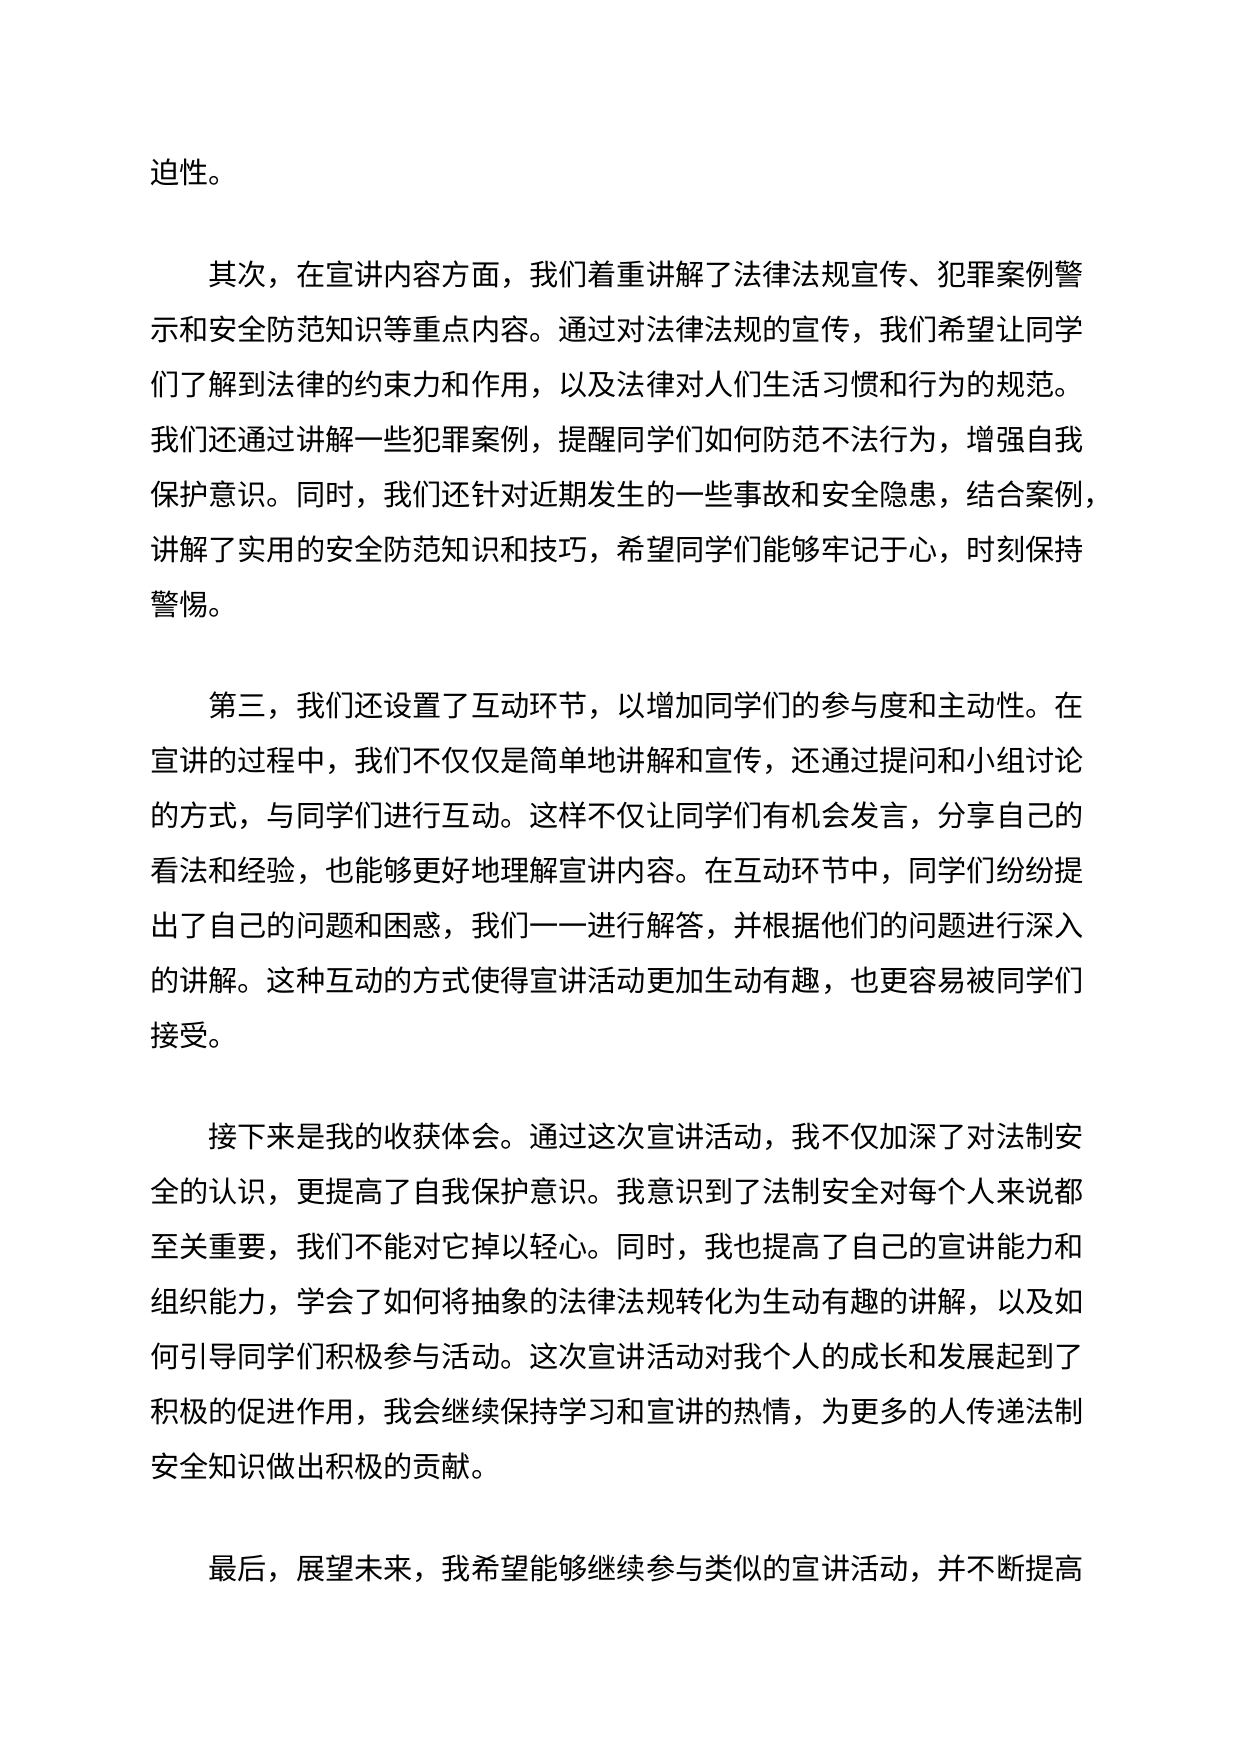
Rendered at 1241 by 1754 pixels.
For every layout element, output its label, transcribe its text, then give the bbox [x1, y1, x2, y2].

text 其次，在宣讲内容方面，我们着重讲解了法律法规宣传、犯罪案例警示和安全防范知识等重点内容。通过对法律法规的宣传，我们希望让同学们了解到法律的约束力和作用，以及法律对人们生活习惯和行为的规范。我们还通过讲解一些犯罪案例，提醒同学们如何防范不法行为，增强自我保护意识。同时，我们还针对近期发生的一些事故和安全隐患，结合案例，讲解了实用的安全防范知识和技巧，希望同学们能够牢记于心，时刻保持警惕。 [150, 252, 1090, 623]
text 第三，我们还设置了互动环节，以增加同学们的参与度和主动性。在宣讲的过程中，我们不仅仅是简单地讲解和宣传，还通过提问和小组讨论的方式，与同学们进行互动。这样不仅让同学们有机会发言，分享自己的看法和经验，也能够更好地理解宣讲内容。在互动环节中，同学们纷纷提出了自己的问题和困惑，我们一一进行解答，并根据他们的问题进行深入的讲解。这种互动的方式使得宣讲活动更加生动有趣，也更容易被同学们接受。 [150, 683, 1090, 1054]
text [150, 1545, 1090, 1587]
text 接下来是我的收获体会。通过这次宣讲活动，我不仅加深了对法制安全的认识，更提高了自我保护意识。我意识到了法制安全对每个人来说都至关重要，我们不能对它掉以轻心。同时，我也提高了自己的宣讲能力和组织能力，学会了如何将抽象的法律法规转化为生动有趣的讲解，以及如何引导同学们积极参与活动。这次宣讲活动对我个人的成长和发展起到了积极的促进作用，我会继续保持学习和宣讲的热情，为更多的人传递法制安全知识做出积极的贡献。 [150, 1114, 1090, 1486]
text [150, 150, 1090, 192]
